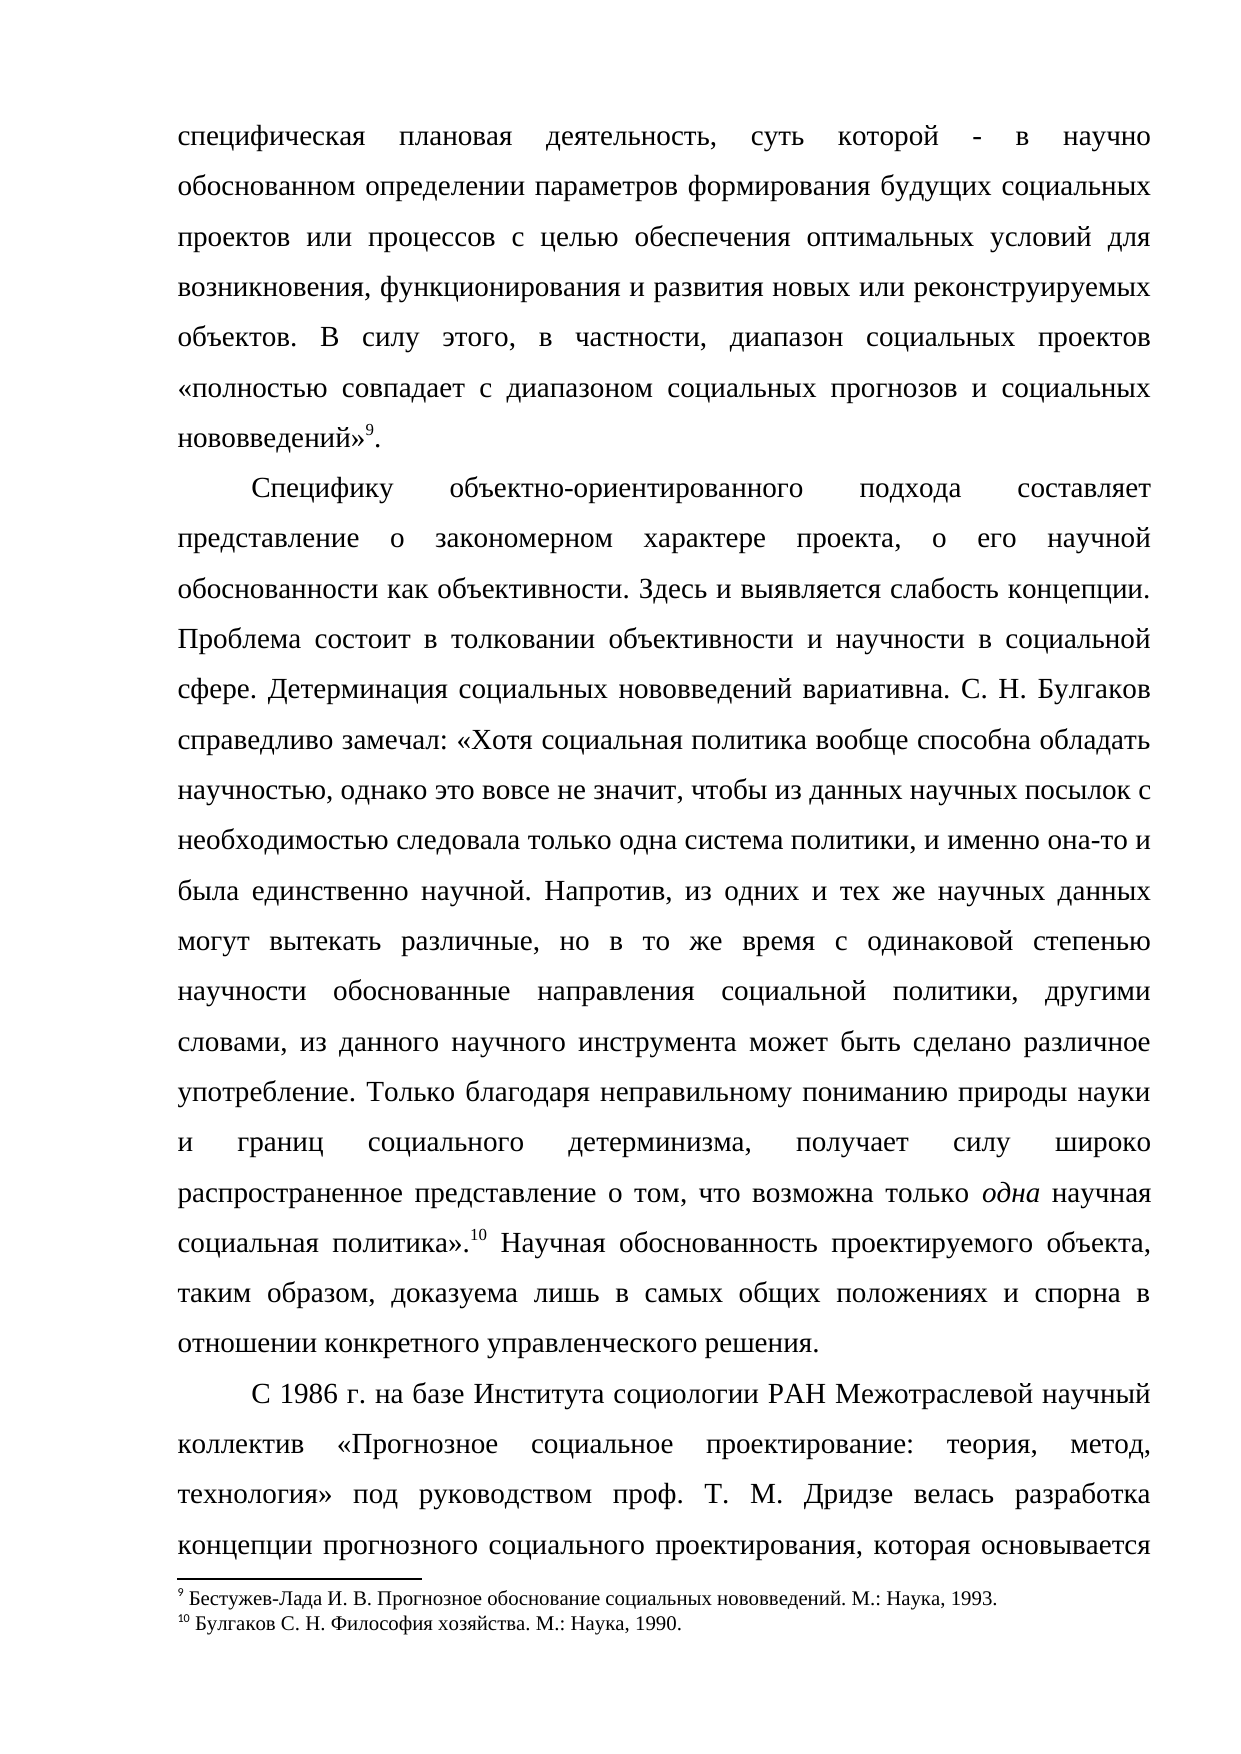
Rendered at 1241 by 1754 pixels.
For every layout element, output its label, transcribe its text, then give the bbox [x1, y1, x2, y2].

text Специфику объектно-ориентированного подхода составляет представление о закономерном характере проекта, о его научной обоснованности как объективности. Здесь и выявляется слабость концепции. Проблема состоит в толковании объективности и научности в социальной сфере. Детерминация социальных нововведений вариативна. С. Н. Булгаков справедливо замечал: «Хотя социальная политика вообще способна обладать научностью, однако это вовсе не значит, чтобы из данных научных посылок с необходимостью следовала только одна система политики, и именно она-то и была единственно научной. Напротив, из одних и тех же научных данных могут вытекать различные, но в то же время с одинаковой степенью научности обоснованные направления социальной политики, другими словами, из данного научного инструмента может быть сделано различное употребление. Только благодаря неправильному пониманию природы науки и границ социального детерминизма, получает силу широко распространенное представление о том, что возможна только одна научная социальная политика». Научная обоснованность проектируемого объекта, таким образом, доказуема лишь в самых общих положениях и спорна в отношении конкретного управленческого решения. [177, 470, 1152, 1359]
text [177, 118, 1152, 453]
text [177, 1376, 1152, 1560]
